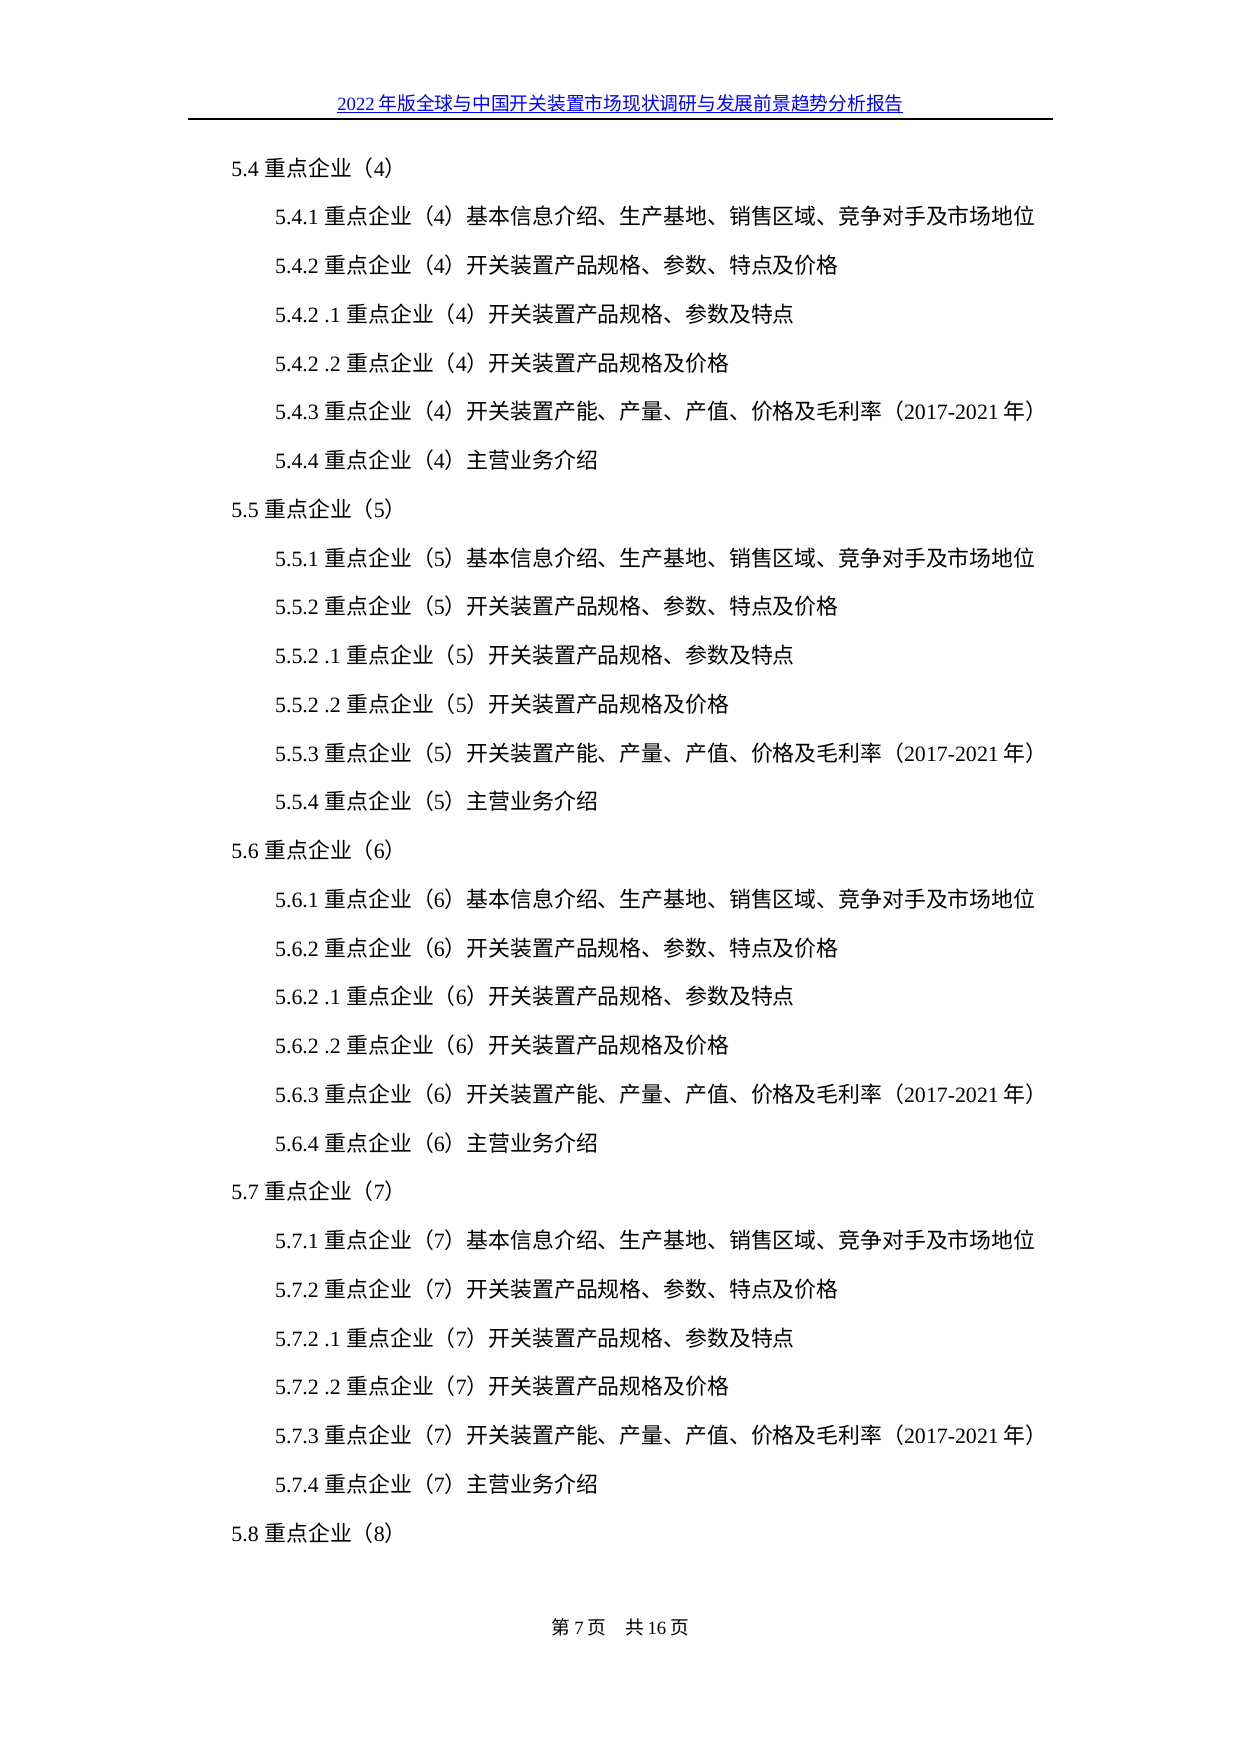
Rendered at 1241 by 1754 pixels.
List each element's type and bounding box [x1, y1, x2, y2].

text [187, 150, 1053, 1548]
